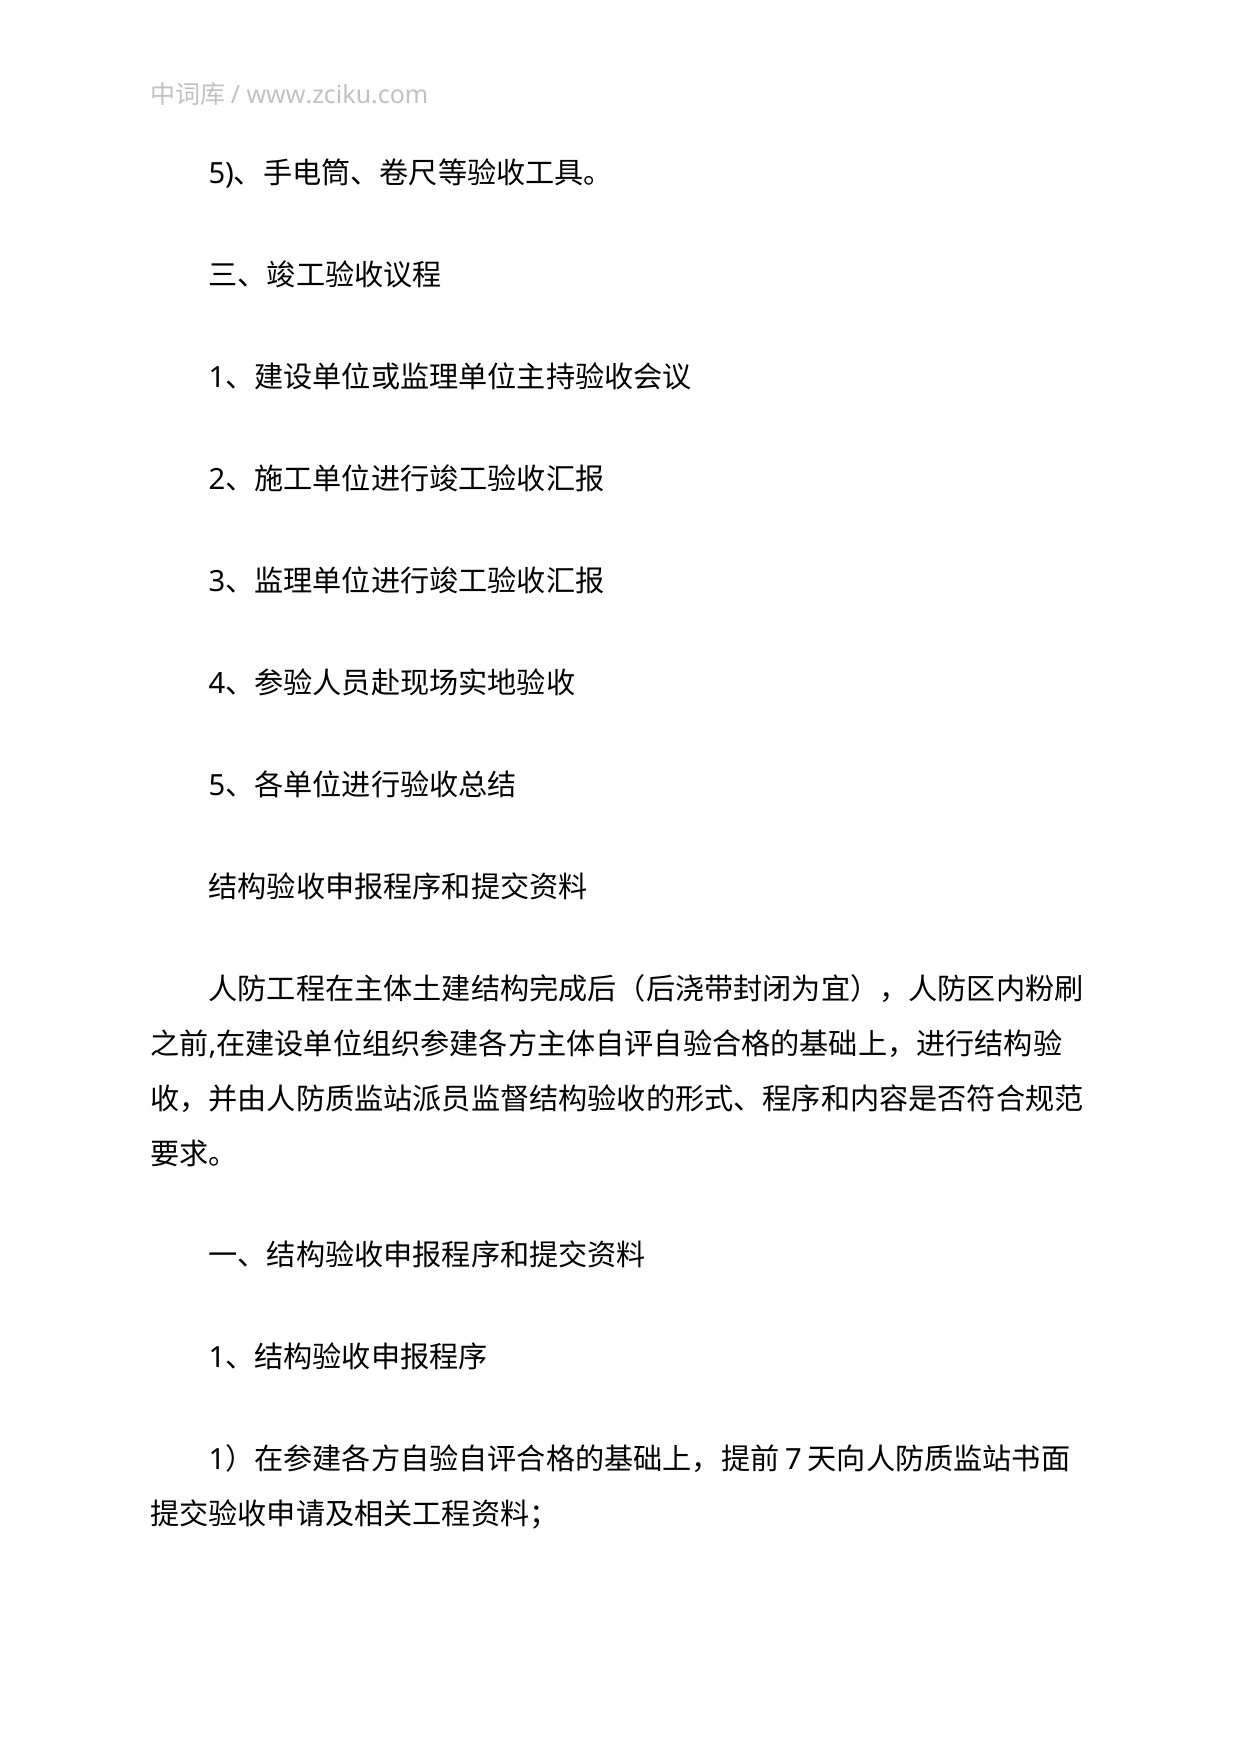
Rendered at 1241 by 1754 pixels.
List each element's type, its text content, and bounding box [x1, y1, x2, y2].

text 3、监理单位进行竣工验收汇报 [150, 558, 1090, 600]
text 4、参验人员赴现场实地验收 [150, 660, 1090, 702]
text 1、建设单位或监理单位主持验收会议 [150, 354, 1090, 396]
text 结构验收申报程序和提交资料 [150, 864, 1090, 906]
text 5)、手电筒、卷尺等验收工具。 [150, 150, 1090, 192]
text 三、竣工验收议程 [150, 252, 1090, 294]
text 人防工程在主体土建结构完成后（后浇带封闭为宜），人防区内粉刷之前,在建设单位组织参建各方主体自评自验合格的基础上，进行结构验收，并由人防质监站派员监督结构验收的形式、程序和内容是否符合规范要求。 [150, 965, 1090, 1172]
text 一、结构验收申报程序和提交资料 [150, 1232, 1090, 1274]
text 1）在参建各方自验自评合格的基础上，提前7天向人防质监站书面提交验收申请及相关工程资料； [150, 1436, 1090, 1533]
text 2、施工单位进行竣工验收汇报 [150, 456, 1090, 498]
text 5、各单位进行验收总结 [150, 762, 1090, 804]
text 1、结构验收申报程序 [150, 1334, 1090, 1376]
